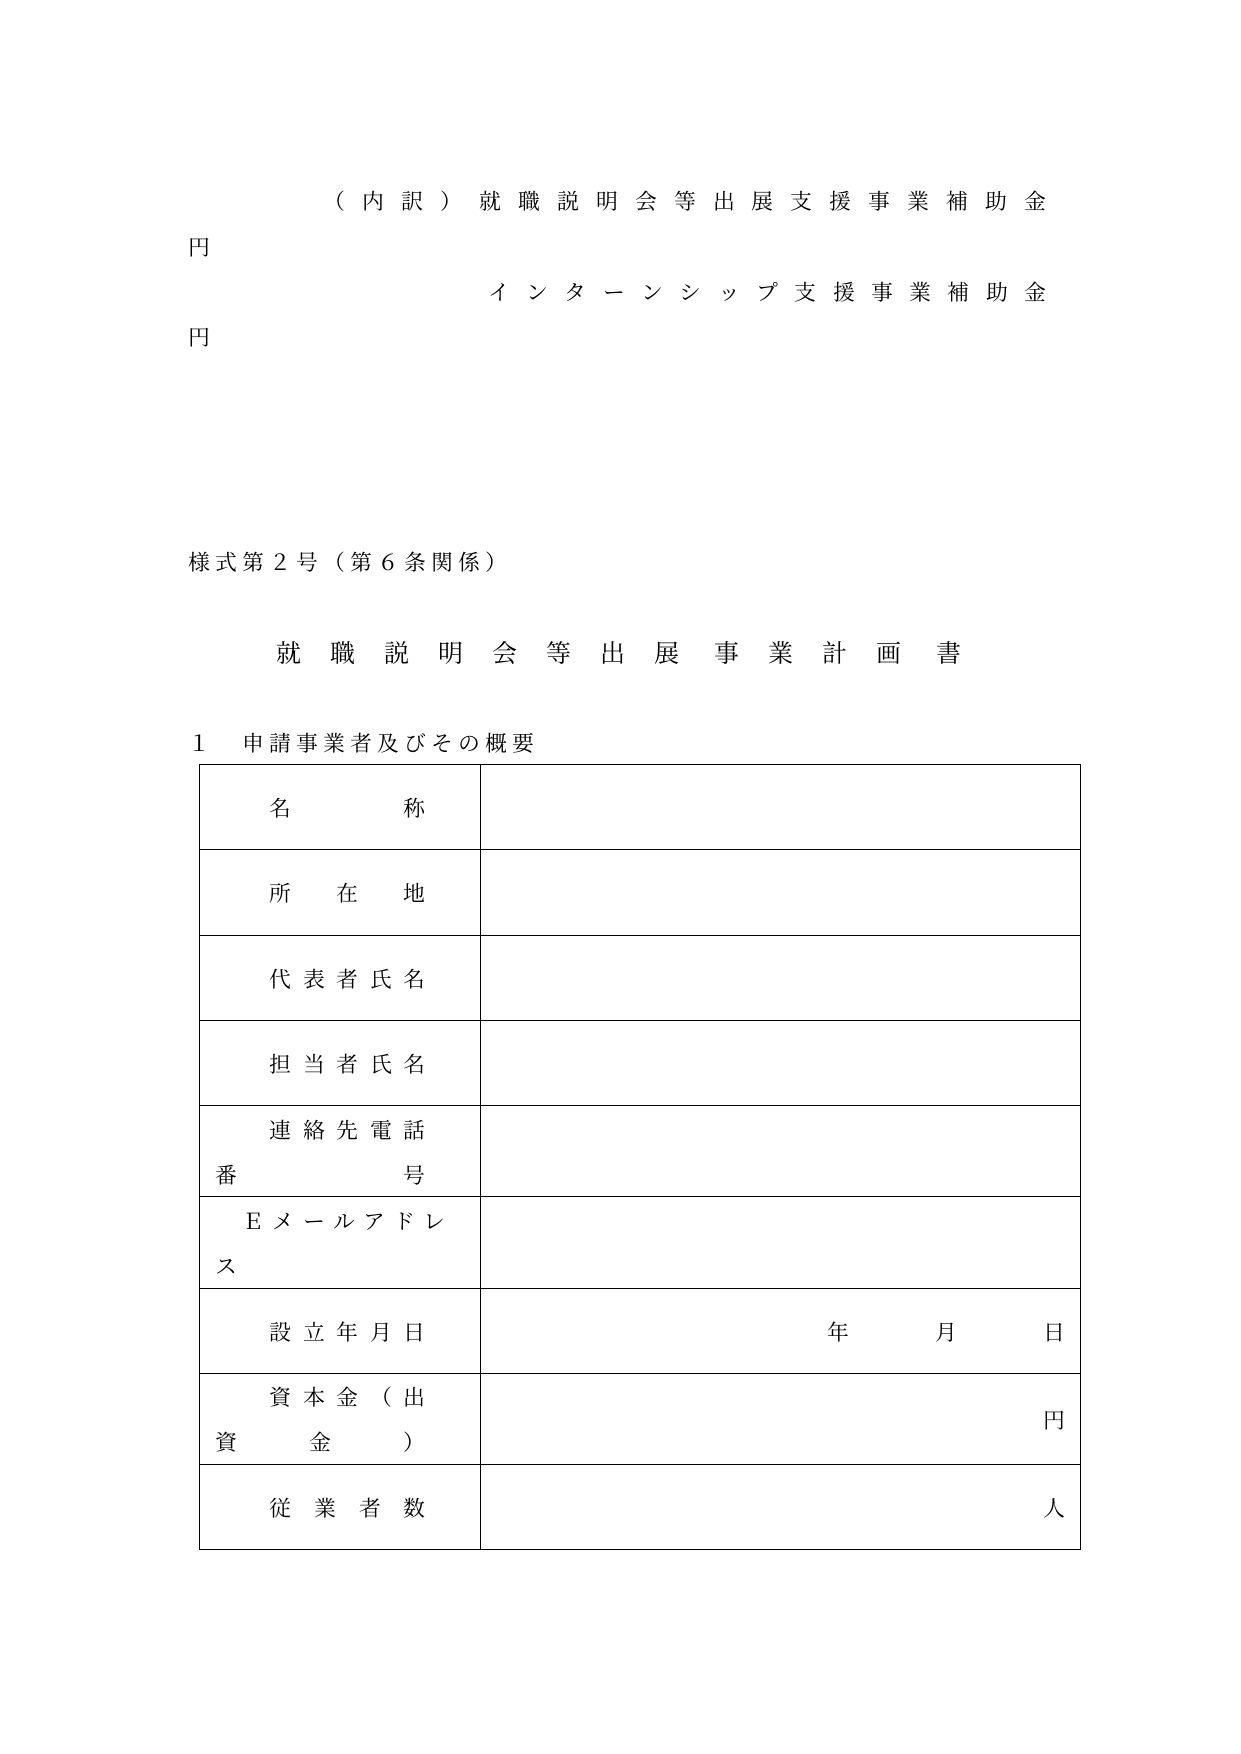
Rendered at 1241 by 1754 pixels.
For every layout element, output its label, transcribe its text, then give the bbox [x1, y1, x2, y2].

table_cell 設立年月日 [200, 1289, 480, 1373]
text 就職説明会等出展事業計画書 [188, 629, 1052, 674]
table_cell 代表者氏名 [200, 936, 480, 1020]
table_cell 従業者数 [200, 1465, 480, 1549]
table_cell 人 [481, 1465, 1080, 1549]
table_cell [481, 1106, 1080, 1196]
table_cell [481, 850, 1080, 934]
table_cell [481, 1197, 1080, 1287]
table_cell 所在地 [200, 850, 480, 934]
table_header 名称 [200, 765, 480, 849]
table_cell Ｅメールアドレス [200, 1197, 480, 1287]
table_cell 円 [481, 1374, 1080, 1464]
text １ 申請事業者及びその概要 [188, 719, 1052, 764]
table_cell [481, 936, 1080, 1020]
text インターンシップ支援事業補助金 円 [188, 268, 1052, 358]
text （内訳）就職説明会等出展支援事業補助金 円 [188, 178, 1052, 268]
table_cell 年 月 日 [481, 1289, 1080, 1373]
table_cell 資本金（出資金） [200, 1374, 480, 1464]
table_cell 担当者氏名 [200, 1021, 480, 1105]
table_cell 連絡先電話番号 [200, 1106, 480, 1196]
text 様式第２号（第６条関係） [188, 539, 1052, 584]
table_header [481, 765, 1080, 849]
table_cell [481, 1021, 1080, 1105]
